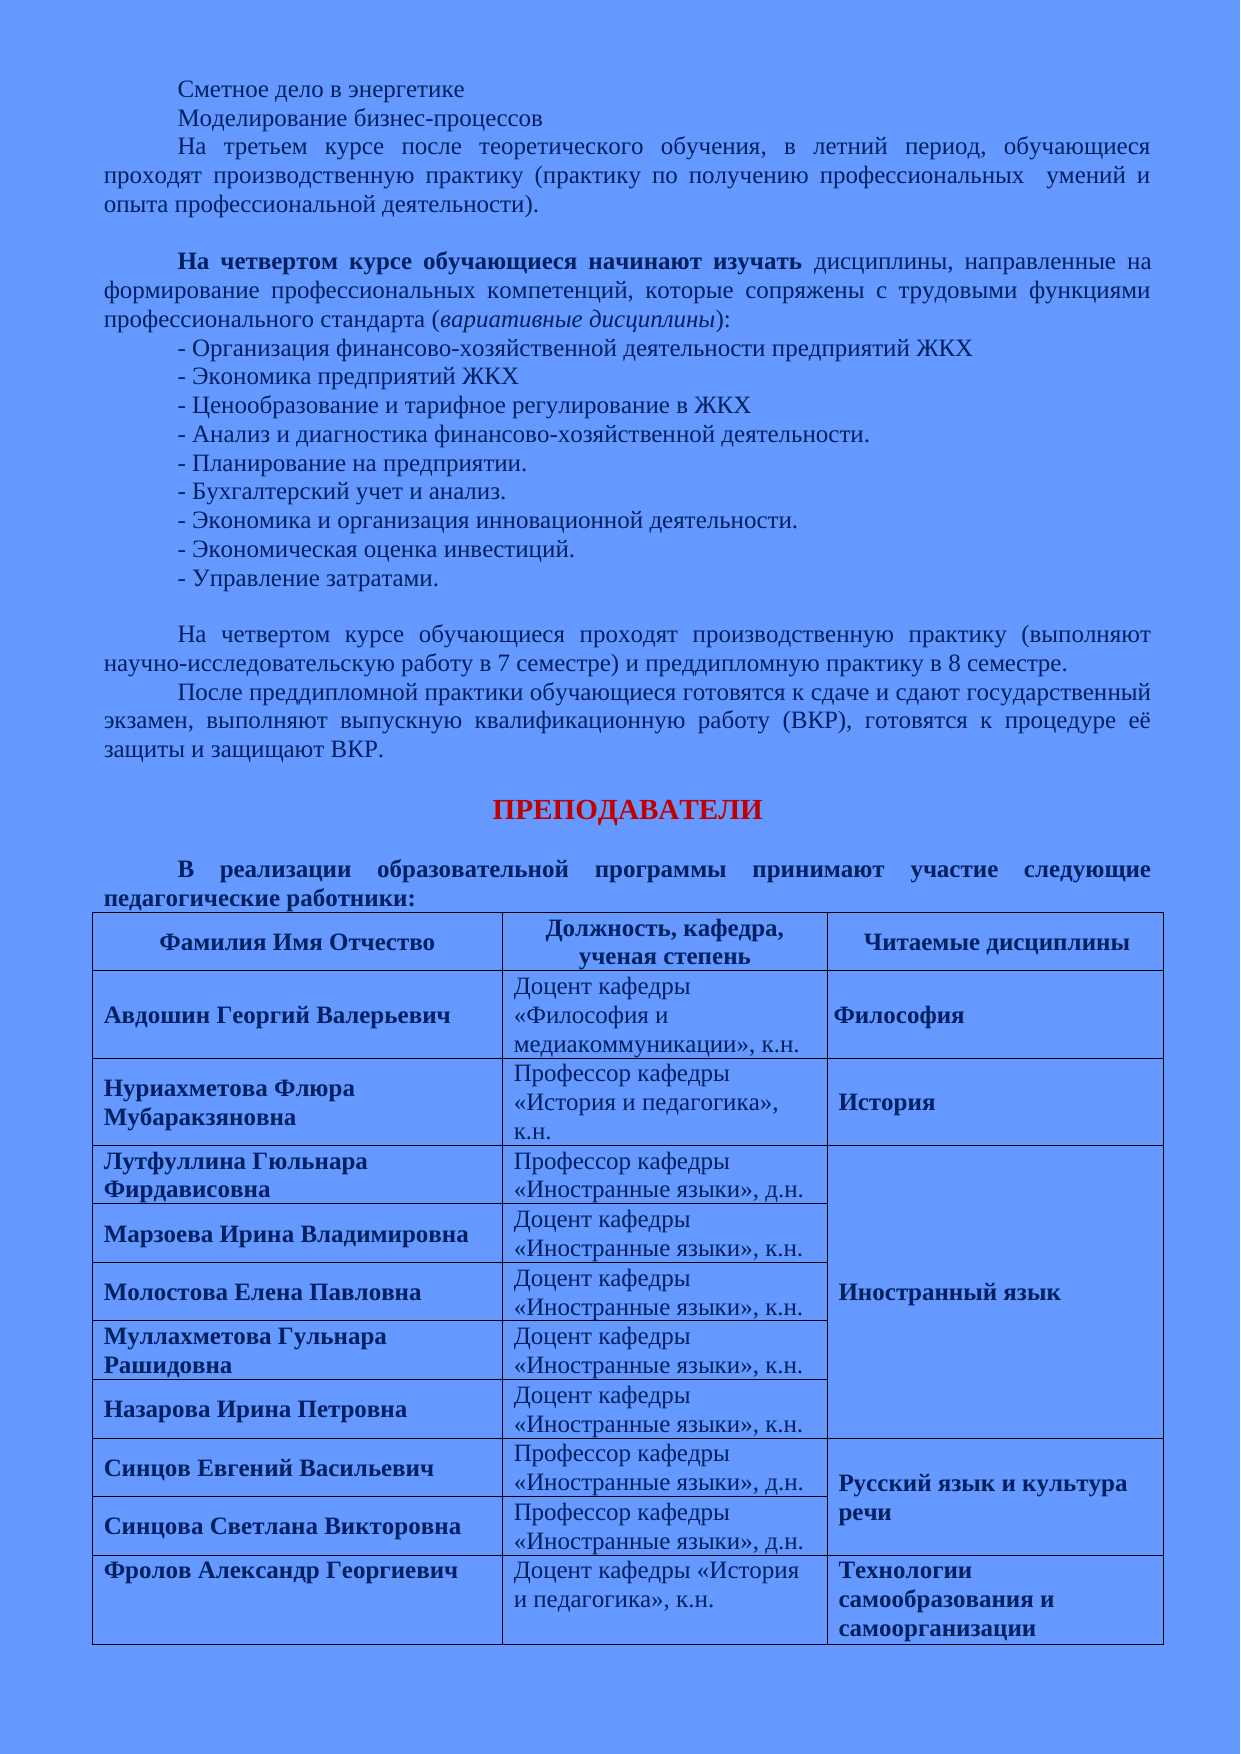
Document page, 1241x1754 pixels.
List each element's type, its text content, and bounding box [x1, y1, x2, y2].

text - Планирование на предприятии. [103, 448, 1152, 476]
text - Организация финансово-хозяйственной деятельности предприятий ЖКХ [103, 333, 1152, 361]
list На третьем курсе после теоретического обучения, в летний период, обучающиеся проходят производственную практику (практику по получению профессиональных умений и опыта профессиональной деятельности). [103, 131, 1152, 218]
table_cell Профессор кафедры «Иностранные языки», д.н. [503, 1497, 827, 1554]
text - Экономическая оценка инвестиций. [103, 534, 1152, 563]
table_cell Лутфуллина Гюльнара Фирдависовна [93, 1146, 502, 1203]
table_cell Авдошин Георгий Валерьевич [93, 971, 502, 1057]
table_cell Философия [828, 971, 1163, 1057]
table_cell Профессор кафедры «Иностранные языки», д.н. [503, 1146, 827, 1203]
table_cell Профессор кафедры «История и педагогика», к.н. [503, 1059, 827, 1145]
table_cell Профессор кафедры «Иностранные языки», д.н. [503, 1439, 827, 1496]
table_cell Синцова Светлана Викторовна [93, 1497, 502, 1554]
text - Бухгалтерский учет и анализ. [103, 476, 1152, 505]
table_cell Иностранный язык [828, 1146, 1163, 1437]
table_header Должность, кафедра, ученая степень [503, 913, 827, 970]
table_cell Доцент кафедры «Иностранные языки», к.н. [503, 1263, 827, 1320]
list Сметное дело в энергетике [103, 74, 1152, 103]
list В реализации образовательной программы принимают участие следующие педагогические работники: [103, 854, 1152, 912]
table_cell Нуриахметова Флюра Мубаракзяновна [93, 1059, 502, 1145]
list На четвертом курсе обучающиеся проходят производственную практику (выполняют научно-исследовательскую работу в 7 семестре) и преддипломную практику в 8 семестре. [103, 619, 1152, 677]
table_cell Марзоева Ирина Владимировна [93, 1204, 502, 1262]
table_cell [828, 1556, 1163, 1644]
text - Экономика предприятий ЖКХ [103, 361, 1152, 390]
table_header Читаемые дисциплины [828, 913, 1163, 970]
table_cell Доцент кафедры «Иностранные языки», к.н. [503, 1380, 827, 1437]
text - Экономика и организация инновационной деятельности. [103, 505, 1152, 534]
text - Управление затратами. [103, 563, 1152, 591]
text - Анализ и диагностика финансово-хозяйственной деятельности. [103, 419, 1152, 448]
table_cell Доцент кафедры «Философия и медиакоммуникации», к.н. [503, 971, 827, 1057]
text - Ценообразование и тарифное регулирование в ЖКХ [103, 390, 1152, 419]
table_cell Муллахметова Гульнара Рашидовна [93, 1321, 502, 1379]
list На четвертом курсе обучающиеся начинают изучать дисциплины, направленные на формирование профессиональных компетенций, которые сопряжены с трудовыми функциями профессионального стандарта (вариативные дисциплины): [103, 246, 1152, 333]
list После преддипломной практики обучающиеся готовятся к сдаче и сдают государственный экзамен, выполняют выпускную квалификационную работу (ВКР), готовятся к процедуре её защиты и защищают ВКР. [103, 677, 1152, 763]
table_cell Доцент кафедры «Иностранные языки», к.н. [503, 1321, 827, 1379]
table_cell Доцент кафедры «Иностранные языки», к.н. [503, 1204, 827, 1262]
list ПРЕПОДАВАТЕЛИ [103, 792, 1152, 825]
table_header Фамилия Имя Отчество [93, 913, 502, 970]
table_cell Русский язык и культура речи [828, 1439, 1163, 1554]
list Моделирование бизнес-процессов [103, 103, 1152, 131]
table_cell История [828, 1059, 1163, 1145]
table_cell Молостова Елена Павловна [93, 1263, 502, 1320]
table_cell Фролов Александр Георгиевич [93, 1556, 502, 1644]
table_cell Назарова Ирина Петровна [93, 1380, 502, 1437]
table_cell Синцов Евгений Васильевич [93, 1439, 502, 1496]
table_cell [503, 1556, 827, 1644]
